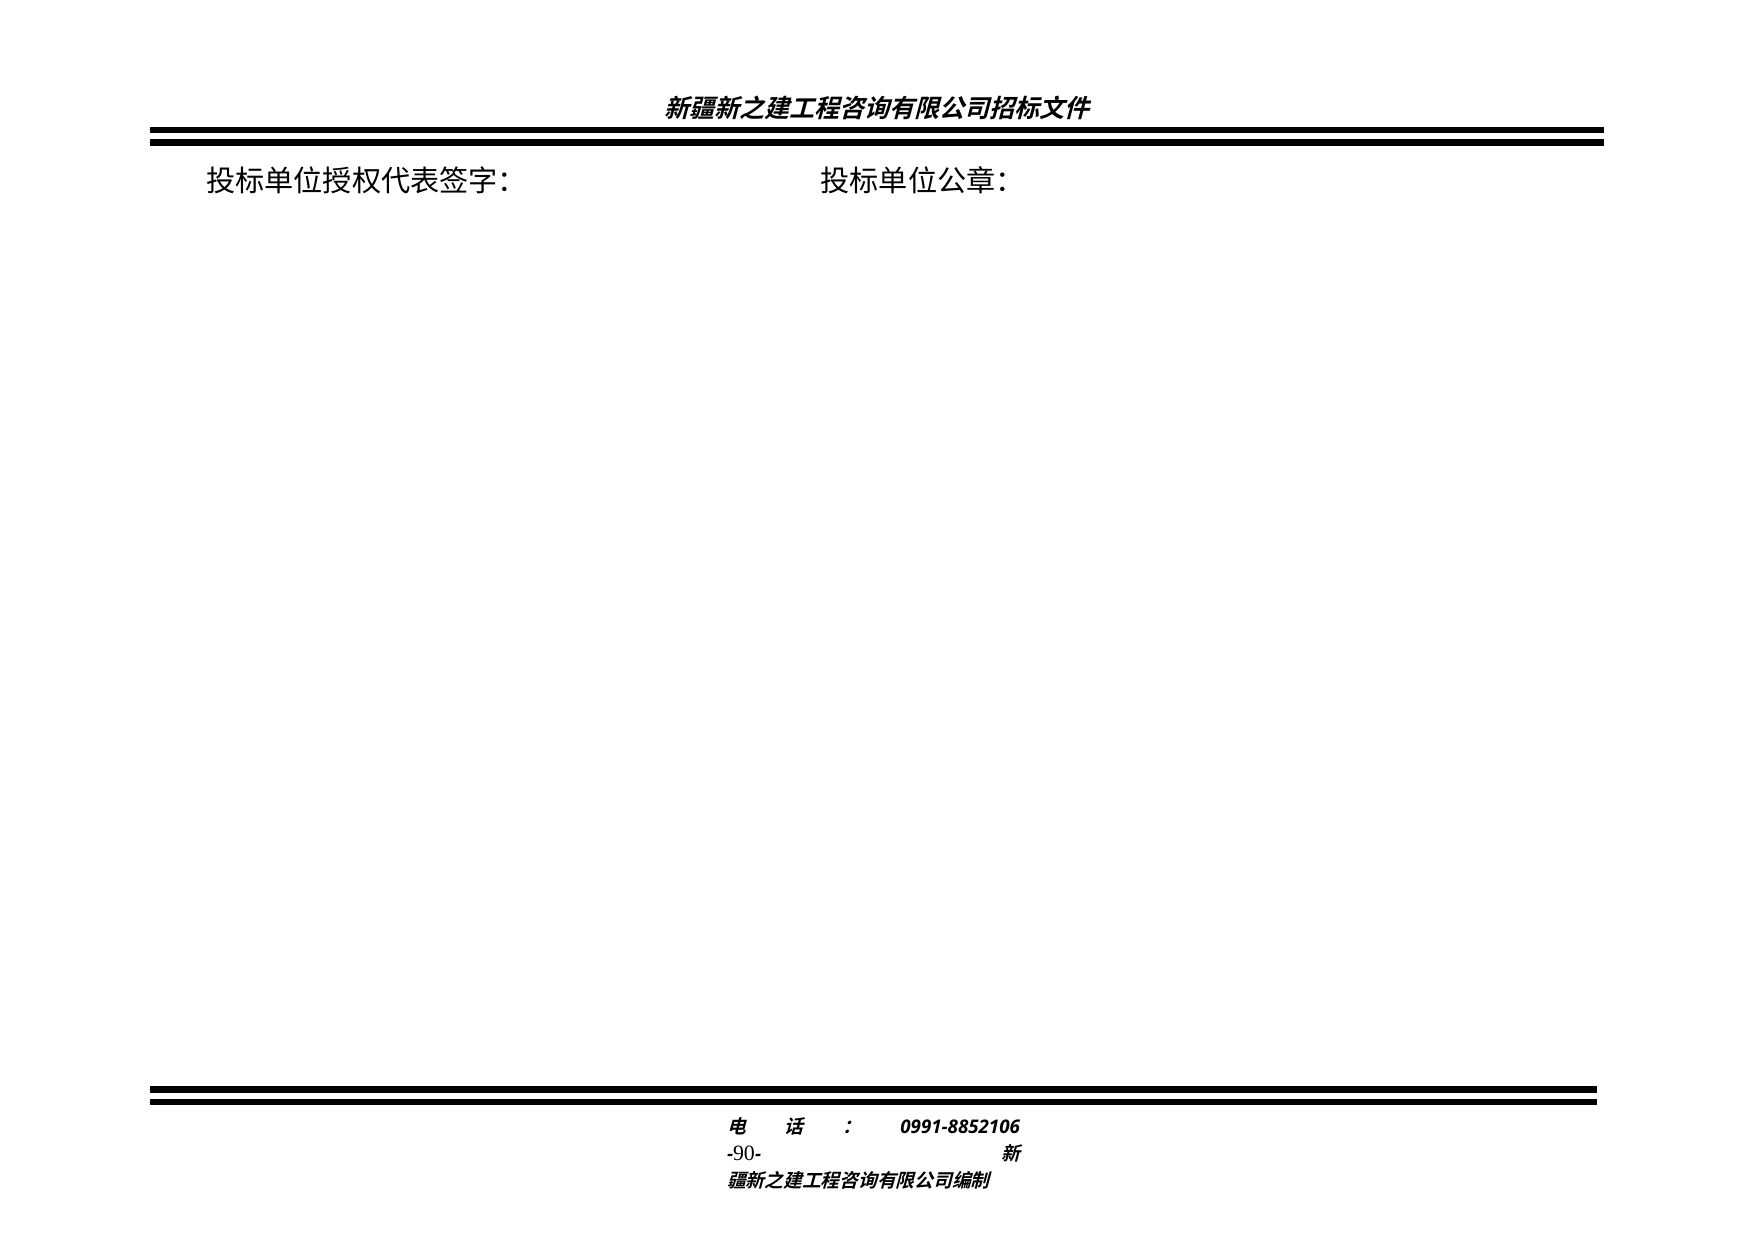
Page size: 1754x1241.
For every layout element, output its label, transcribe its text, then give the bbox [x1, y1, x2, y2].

text 投标单位授权代表签字： 投标单位公章： [150, 146, 1604, 211]
